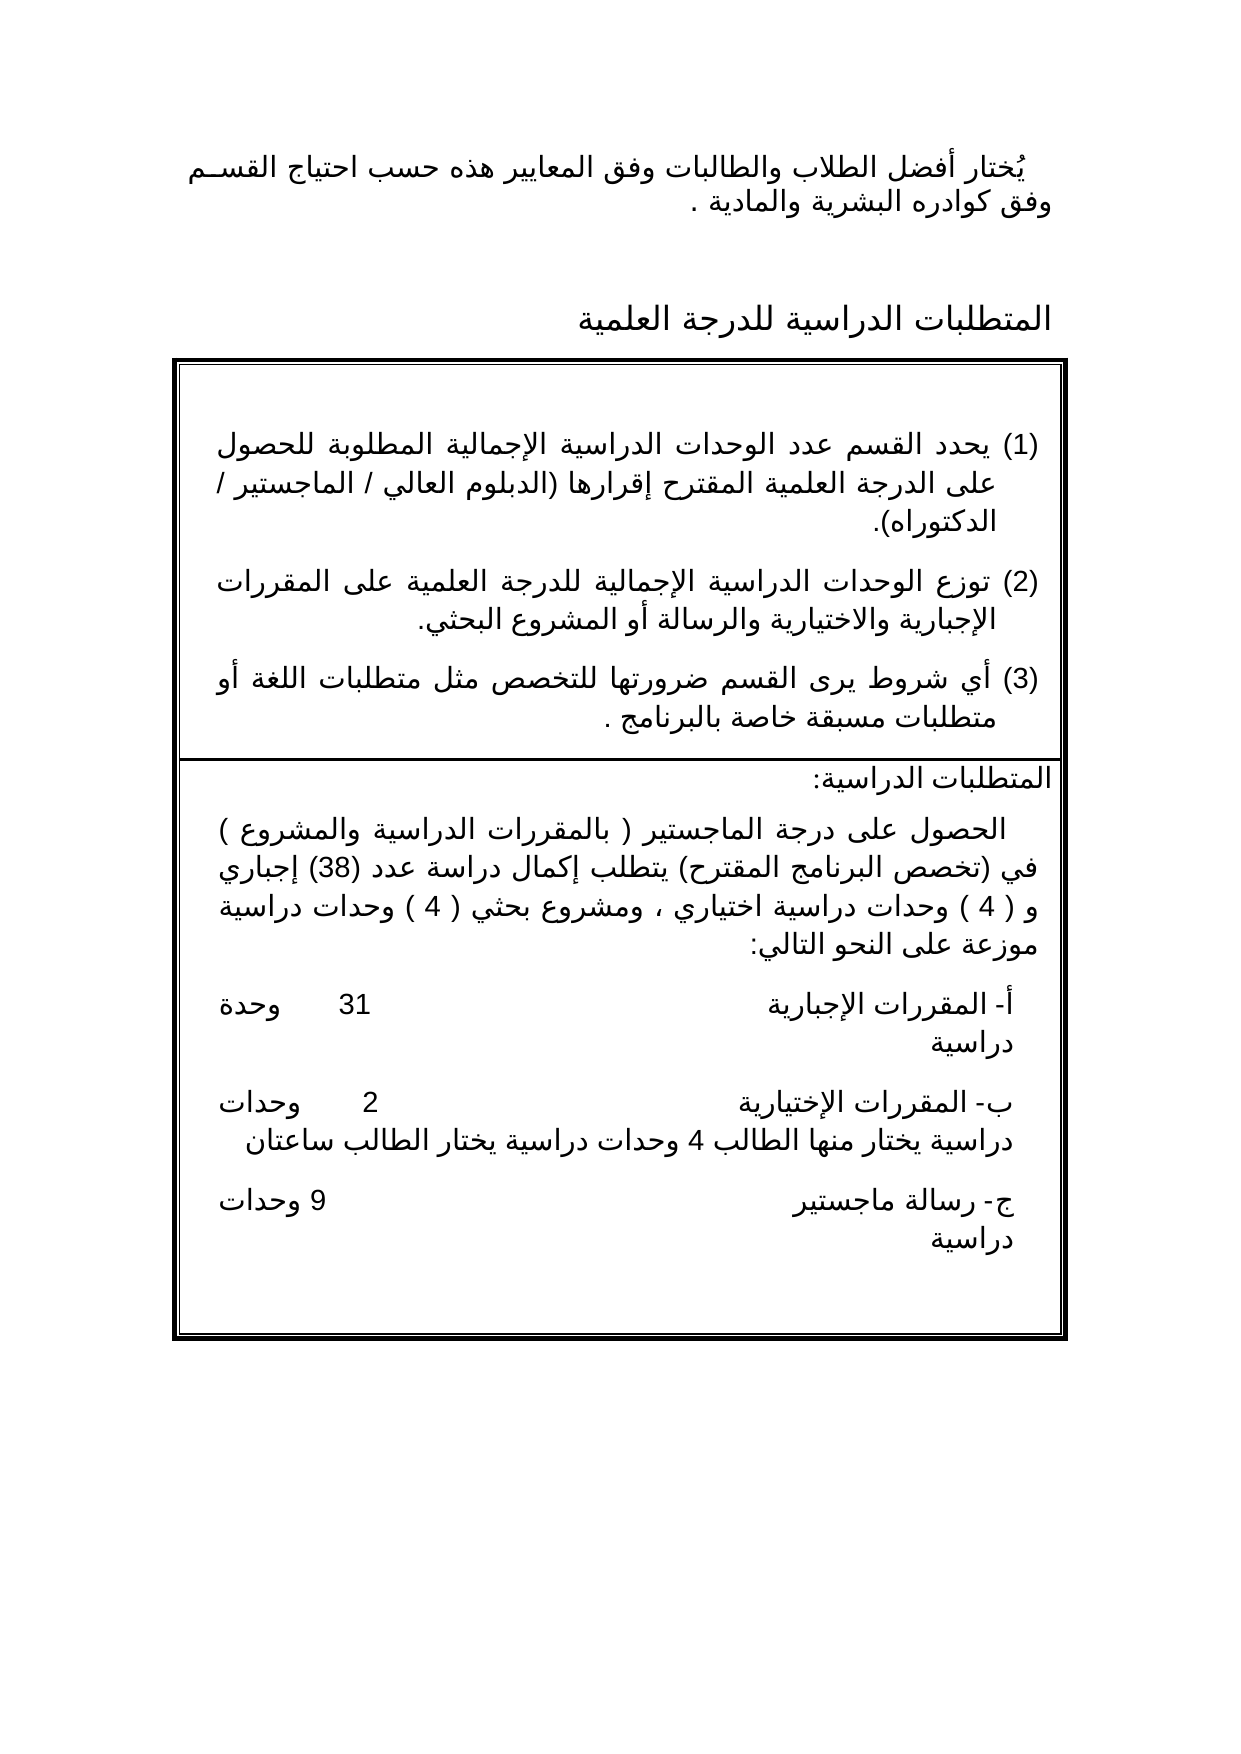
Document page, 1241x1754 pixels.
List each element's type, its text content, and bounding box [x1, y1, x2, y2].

table_cell المتطلبات الدراسية: الحصول على درجة الماجستير ( بالمقررات الدراسية والمشروع ) في (تخصص البرنامج المقترح) يتطلب إكمال دراسة عدد (38) إجباري و ( 4 ) وحدات دراسية اختياري ، ومشروع بحثي ( 4 ) وحدات دراسية موزعة على النحو التالي: أ- المقررات الإجبارية 31 وحدة دراسية ب- المقررات الإختيارية 2 وحدات دراسية يختار منها الطالب 4 وحدات دراسية يختار الطالب ساعتان ج- رسالة ماجستير 9 وحدات دراسية [180, 761, 1060, 1333]
table_header (1) يحدد القسم عدد الوحدات الدراسية الإجمالية المطلوبة للحصول على الدرجة العلمية المقترح إقرارها (الدبلوم العالي / الماجستير / الدكتوراه). (2) توزع الوحدات الدراسية الإجمالية للدرجة العلمية على المقررات الإجبارية والاختيارية والرسالة أو المشروع البحثي. (3) أي شروط يرى القسم ضرورتها للتخصص مثل متطلبات اللغة أو متطلبات مسبقة خاصة بالبرنامج . [180, 365, 1060, 758]
subtitle المتطلبات الدراسية للدرجة العلمية [187, 299, 1053, 338]
text يُختار أفضل الطلاب والطالبات وفق المعايير هذه حسب احتياج القسم وفق كوادره البشرية والمادية . [187, 150, 1053, 218]
